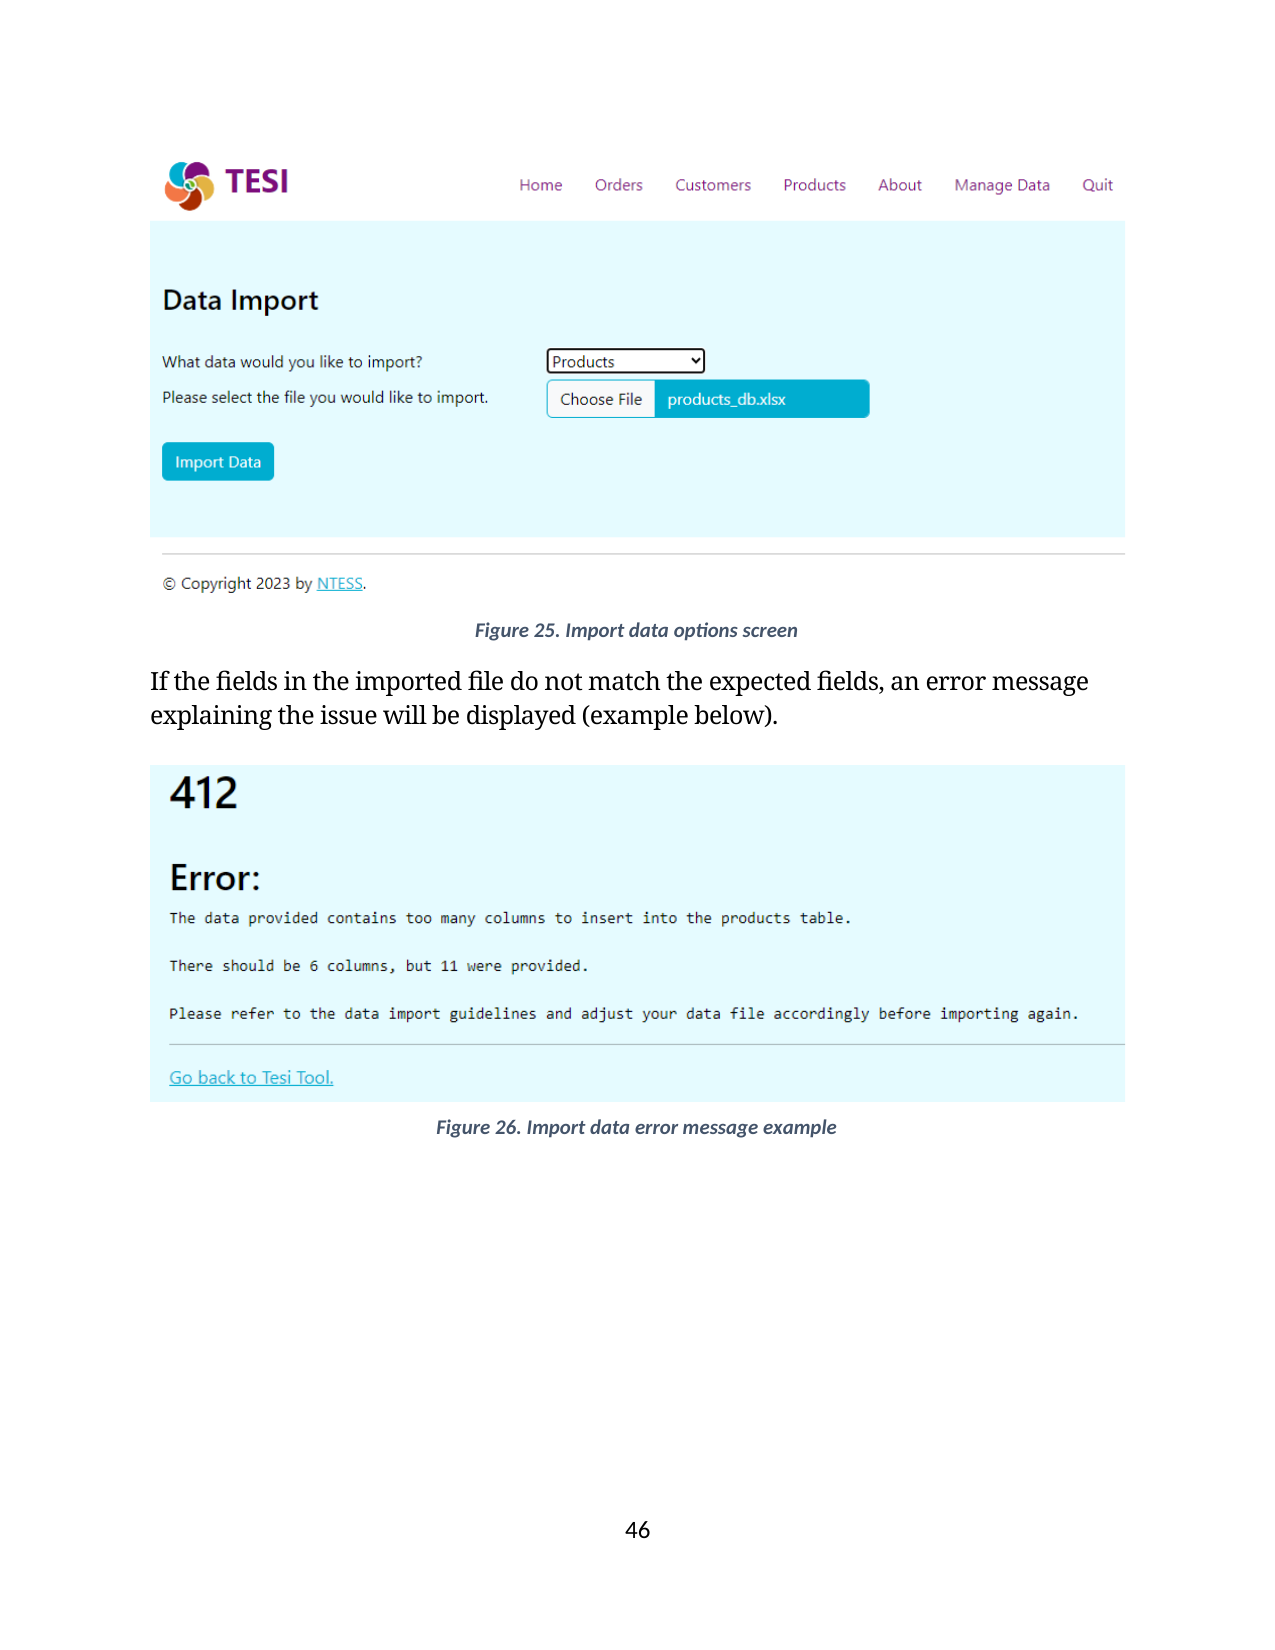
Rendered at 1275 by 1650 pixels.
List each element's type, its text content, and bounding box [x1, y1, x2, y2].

picture [150, 150, 1125, 605]
text Figure 25. Import data options screen [150, 617, 1125, 643]
text Figure 26. Import data error message example [150, 1114, 1125, 1140]
text If the fields in the imported file do not match the expected fields, an error message explaining the issue will be displayed (example below). [150, 663, 1125, 732]
picture [150, 765, 1125, 1102]
